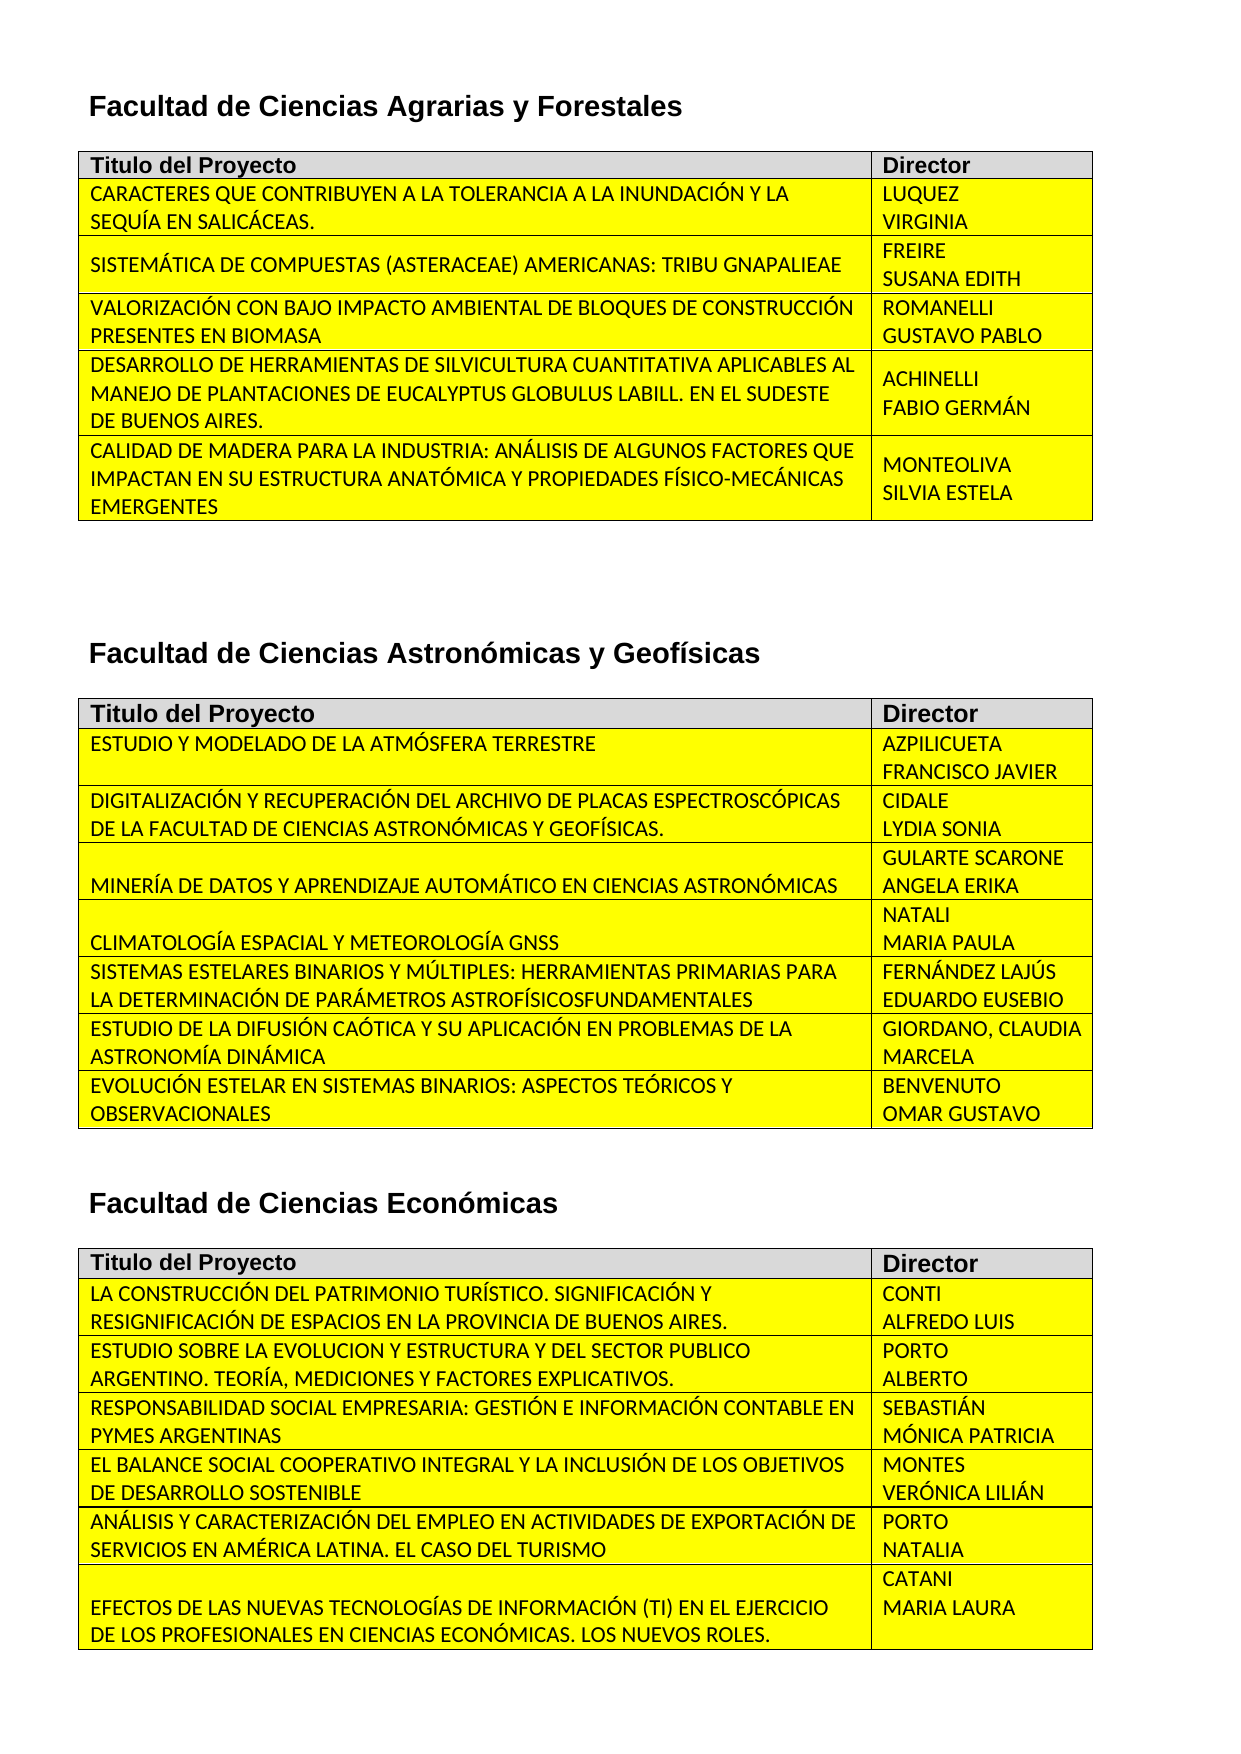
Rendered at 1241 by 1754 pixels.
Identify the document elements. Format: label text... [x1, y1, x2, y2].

table_cell SEBASTIÁN MÓNICA PATRICIA [872, 1393, 1092, 1449]
table_cell MONTEOLIVA SILVIA ESTELA [872, 436, 1092, 520]
table_header Titulo del Proyecto [79, 1249, 871, 1278]
table_cell ROMANELLI GUSTAVO PABLO [872, 294, 1092, 349]
subtitle Facultad de Ciencias Astronómicas y Geofísicas [89, 636, 1152, 669]
table_cell EVOLUCIÓN ESTELAR EN SISTEMAS BINARIOS: ASPECTOS TEÓRICOS Y OBSERVACIONALES [79, 1071, 871, 1127]
table_cell ACHINELLI FABIO GERMÁN [872, 351, 1092, 435]
table_cell ESTUDIO DE LA DIFUSIÓN CAÓTICA Y SU APLICACIÓN EN PROBLEMAS DE LA ASTRONOMÍA DINÁMICA [79, 1014, 871, 1070]
table_cell EFECTOS DE LAS NUEVAS TECNOLOGÍAS DE INFORMACIÓN (TI) EN EL EJERCICIO DE LOS PROFESIONALES EN CIENCIAS ECONÓMICAS. LOS NUEVOS ROLES. [79, 1565, 871, 1649]
table_cell MONTES VERÓNICA LILIÁN [872, 1450, 1092, 1506]
table_cell Minería de datos y aprendizaje automático en ciencias astronómicas [79, 843, 871, 899]
table_header Director [872, 1249, 1092, 1278]
subtitle Facultad de Ciencias Agrarias y Forestales [89, 89, 1152, 122]
table_cell PORTO NATALIA [872, 1508, 1092, 1563]
table_header Titulo del Proyecto [79, 699, 871, 728]
table_cell AZPILICUETA FRANCISCO JAVIER [872, 729, 1092, 785]
table_cell NATALI MARIA PAULA [872, 900, 1092, 956]
table_cell FERNÁNDEZ LAJÚS EDUARDO EUSEBIO [872, 957, 1092, 1013]
table_cell CONTI ALFREDO LUIS [872, 1279, 1092, 1335]
table_cell CIDALE LYDIA SONIA [872, 786, 1092, 842]
table_cell El Balance Social Cooperativo Integral y la Inclusión de los Objetivos de Desarrollo Sostenible [79, 1450, 871, 1506]
table_cell Sistemas estelares binarios y múltiples: herramientas primarias para la determinación de parámetros astrofísicosfundamentales [79, 957, 871, 1013]
table_cell La construcción del patrimonio turístico. Significación y resignificación de espacios en la provincia de Buenos Aires. [79, 1279, 871, 1335]
table_cell PORTO ALBERTO [872, 1336, 1092, 1392]
table_cell CALIDAD DE MADERA PARA LA INDUSTRIA: análisis de algunos factores que impactan en su estructura anatómica y propiedades físico-mecánicas emergentes [79, 436, 871, 520]
table_cell GIORDANO, CLAUDIA MARCELA [872, 1014, 1092, 1070]
table_cell BENVENUTO OMAR GUSTAVO [872, 1071, 1092, 1127]
table_cell CATANI MARIA LAURA [872, 1565, 1092, 1649]
table_cell Estudio y modelado de la atmósfera terrestre [79, 729, 871, 785]
table_cell Análisis y caracterización del empleo en actividades de exportación de servicios en América Latina. El caso del turismo [79, 1508, 871, 1563]
table_cell ESTUDIO SOBRE LA EVOLUCION Y ESTRUCTURA Y DEL SECTOR PUBLICO ARGENTINO. TEORÍA, MEDICIONES Y FACTORES EXPLICATIVOS. [79, 1336, 871, 1392]
table_cell FREIRE SUSANA EDITH [872, 236, 1092, 292]
table_cell Caracteres que contribuyen a la tolerancia a la inundación y la sequía en Salicáceas. [79, 179, 871, 235]
table_cell Desarrollo de herramientas de silvicultura cuantitativa aplicables al manejo de plantaciones de Eucalyptus globulus Labill. en el sudeste de Buenos Aires. [79, 351, 871, 435]
table_cell Responsabilidad Social Empresaria: Gestión e información contable en PYMES argentinas [79, 1393, 871, 1449]
table_cell Digitalización y Recuperación del Archivo de Placas Espectroscópicas de la Facultad de Ciencias Astronómicas y Geofísicas. [79, 786, 871, 842]
subtitle Facultad de Ciencias Económicas [89, 1186, 1152, 1219]
table_cell LUQUEZ VIRGINIA [872, 179, 1092, 235]
table_header Director [872, 699, 1092, 728]
table_header Director [872, 152, 1092, 178]
table_cell Sistemática de Compuestas (Asteraceae) Americanas: Tribu Gnapalieae [79, 236, 871, 292]
table_header Titulo del Proyecto [79, 152, 871, 178]
table_cell Valorización con Bajo Impacto Ambiental de Bloques de Construcción Presentes en Biomasa [79, 294, 871, 349]
table_cell GULARTE SCARONE ANGELA ERIKA [872, 843, 1092, 899]
table_cell Climatología espacial y meteorología GNSS [79, 900, 871, 956]
